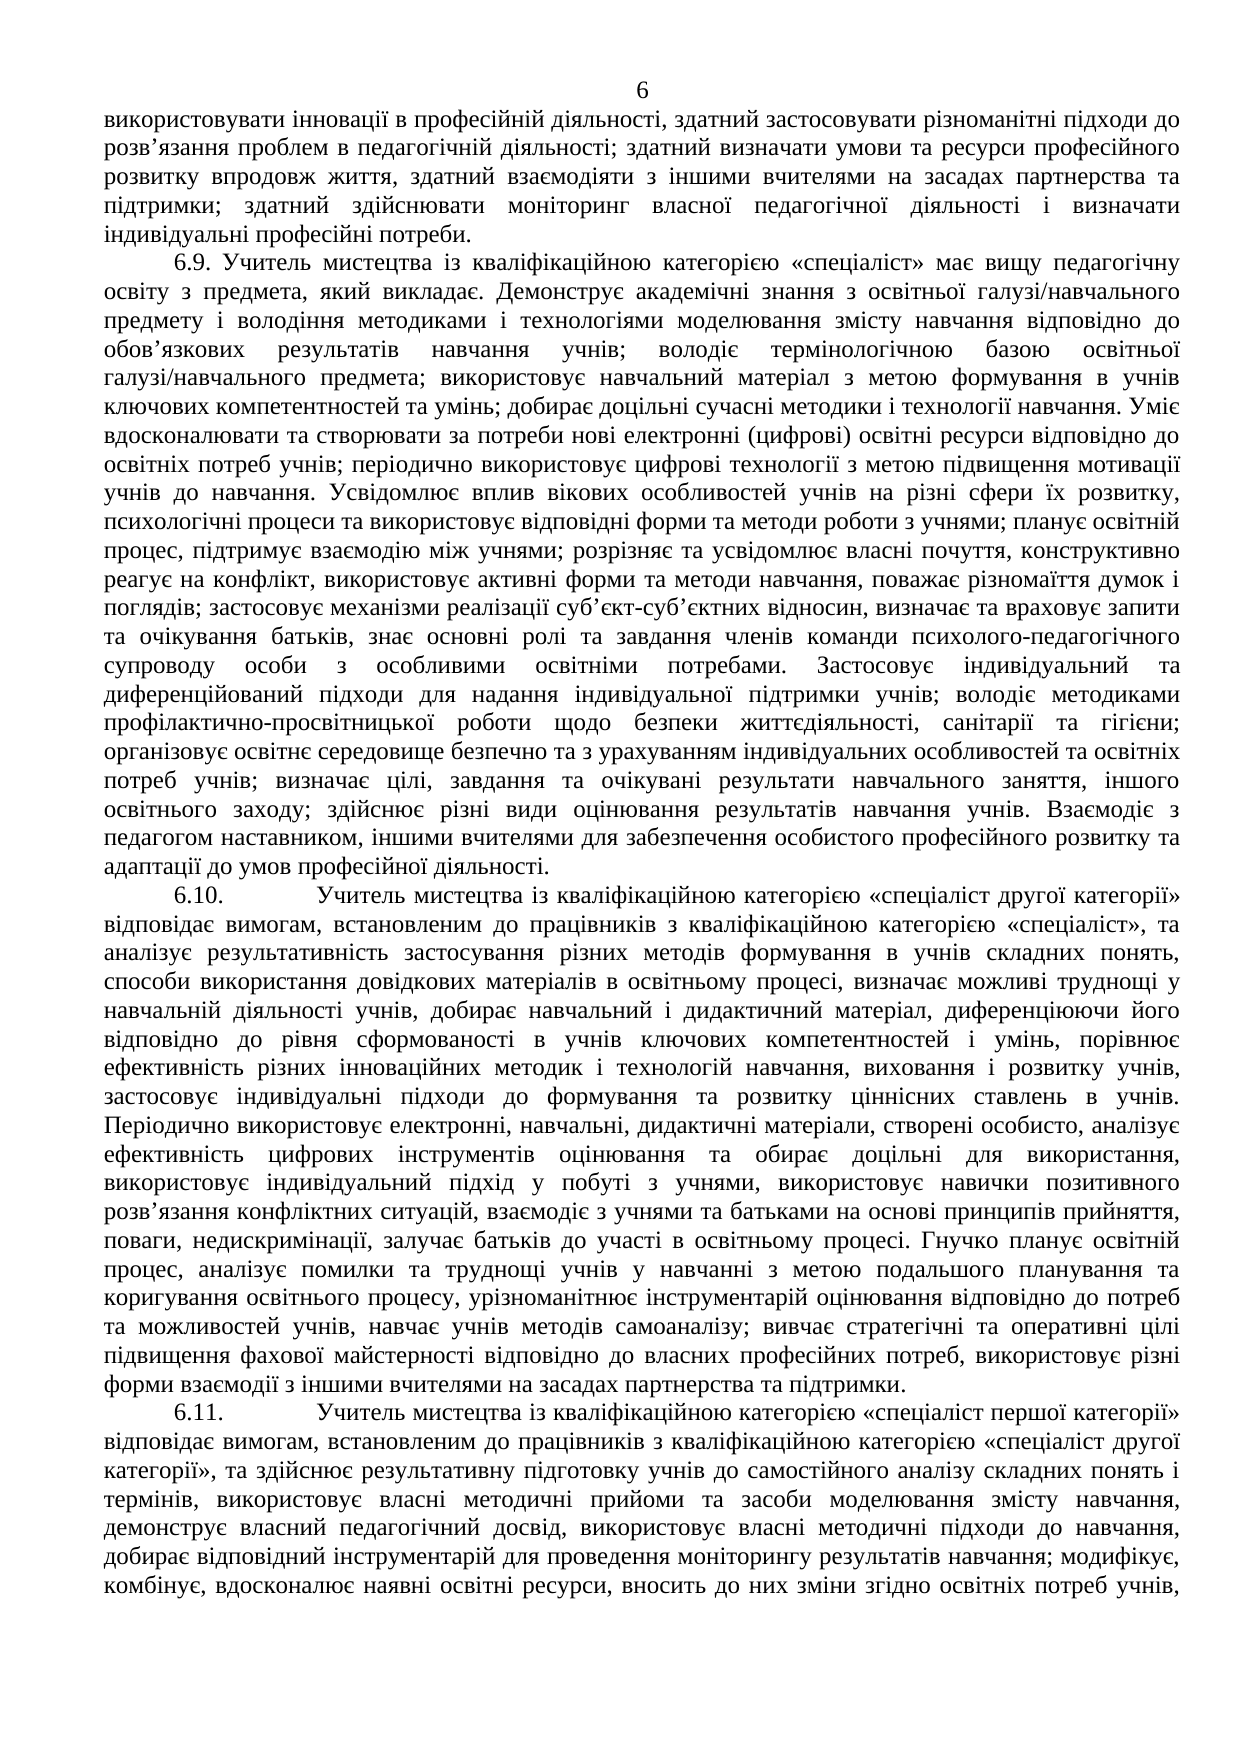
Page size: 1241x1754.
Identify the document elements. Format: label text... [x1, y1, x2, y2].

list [103, 1397, 1181, 1599]
list Учитель мистецтва із кваліфікаційною категорією «спеціаліст другої категорії» відповідає вимогам, встановленим до працівників з кваліфікаційною категорією «спеціаліст», та аналізує результативність застосування різних методів формування в учнів складних понять, способи використання довідкових матеріалів в освітньому процесі, визначає можливі труднощі у навчальній діяльності учнів, добирає навчальний і дидактичний матеріал, диференціюючи його відповідно до рівня сформованості в учнів ключових компетентностей і умінь, порівнює ефективність різних інноваційних методик і технологій навчання, виховання і розвитку учнів, застосовує індивідуальні підходи до формування та розвитку ціннісних ставлень в учнів. Періодично використовує електронні, навчальні, дидактичні матеріали, створені особисто, аналізує ефективність цифрових інструментів оцінювання та обирає доцільні для використання, використовує індивідуальний підхід у побуті з учнями, використовує навички позитивного розв’язання конфліктних ситуацій, взаємодіє з учнями та батьками на основі принципів прийняття, поваги, недискримінації, залучає батьків до участі в освітньому процесі. Гнучко планує освітній процес, аналізує помилки та труднощі учнів у навчанні з метою подальшого планування та коригування освітнього процесу, урізноманітнює інструментарій оцінювання відповідно до потреб та можливостей учнів, навчає учнів методів самоаналізу; вивчає стратегічні та оперативні цілі підвищення фахової майстерності відповідно до власних професійних потреб, використовує різні форми взаємодії з іншими вчителями на засадах партнерства та підтримки. [103, 880, 1181, 1397]
list Учитель мистецтва із кваліфікаційною категорією «спеціаліст» має вищу педагогічну освіту з предмета, який викладає. Демонструє академічні знання з освітньої галузі/навчального предмету і володіння методиками і технологіями моделювання змісту навчання відповідно до обов’язкових результатів навчання учнів; володіє термінологічною базою освітньої галузі/навчального предмета; використовує навчальний матеріал з метою формування в учнів ключових компетентностей та умінь; добирає доцільні сучасні методики і технології навчання. Уміє вдосконалювати та створювати за потреби нові електронні (цифрові) освітні ресурси відповідно до освітніх потреб учнів; періодично використовує цифрові технології з метою підвищення мотивації учнів до навчання. Усвідомлює вплив вікових особливостей учнів на різні сфери їх розвитку, психологічні процеси та використовує відповідні форми та методи роботи з учнями; планує освітній процес, підтримує взаємодію між учнями; розрізняє та усвідомлює власні почуття, конструктивно реагує на конфлікт, використовує активні форми та методи навчання, поважає різномаїття думок і поглядів; застосовує механізми реалізації суб’єкт-суб’єктних відносин, визначає та враховує запити та очікування батьків, знає основні ролі та завдання членів команди психолого-педагогічного супроводу особи з особливими освітніми потребами. Застосовує індивідуальний та диференційований підходи для надання індивідуальної підтримки учнів; володіє методиками профілактично-просвітницької роботи щодо безпеки життєдіяльності, санітарії та гігієни; організовує освітнє середовище безпечно та з урахуванням індивідуальних особливостей та освітніх потреб учнів; визначає цілі, завдання та очікувані результати навчального заняття, іншого освітнього заходу; здійснює різні види оцінювання результатів навчання учнів. Взаємодіє з педагогом наставником, іншими вчителями для забезпечення особистого професійного розвитку та адаптації до умов професійної діяльності. [103, 247, 1181, 880]
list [103, 104, 1181, 247]
